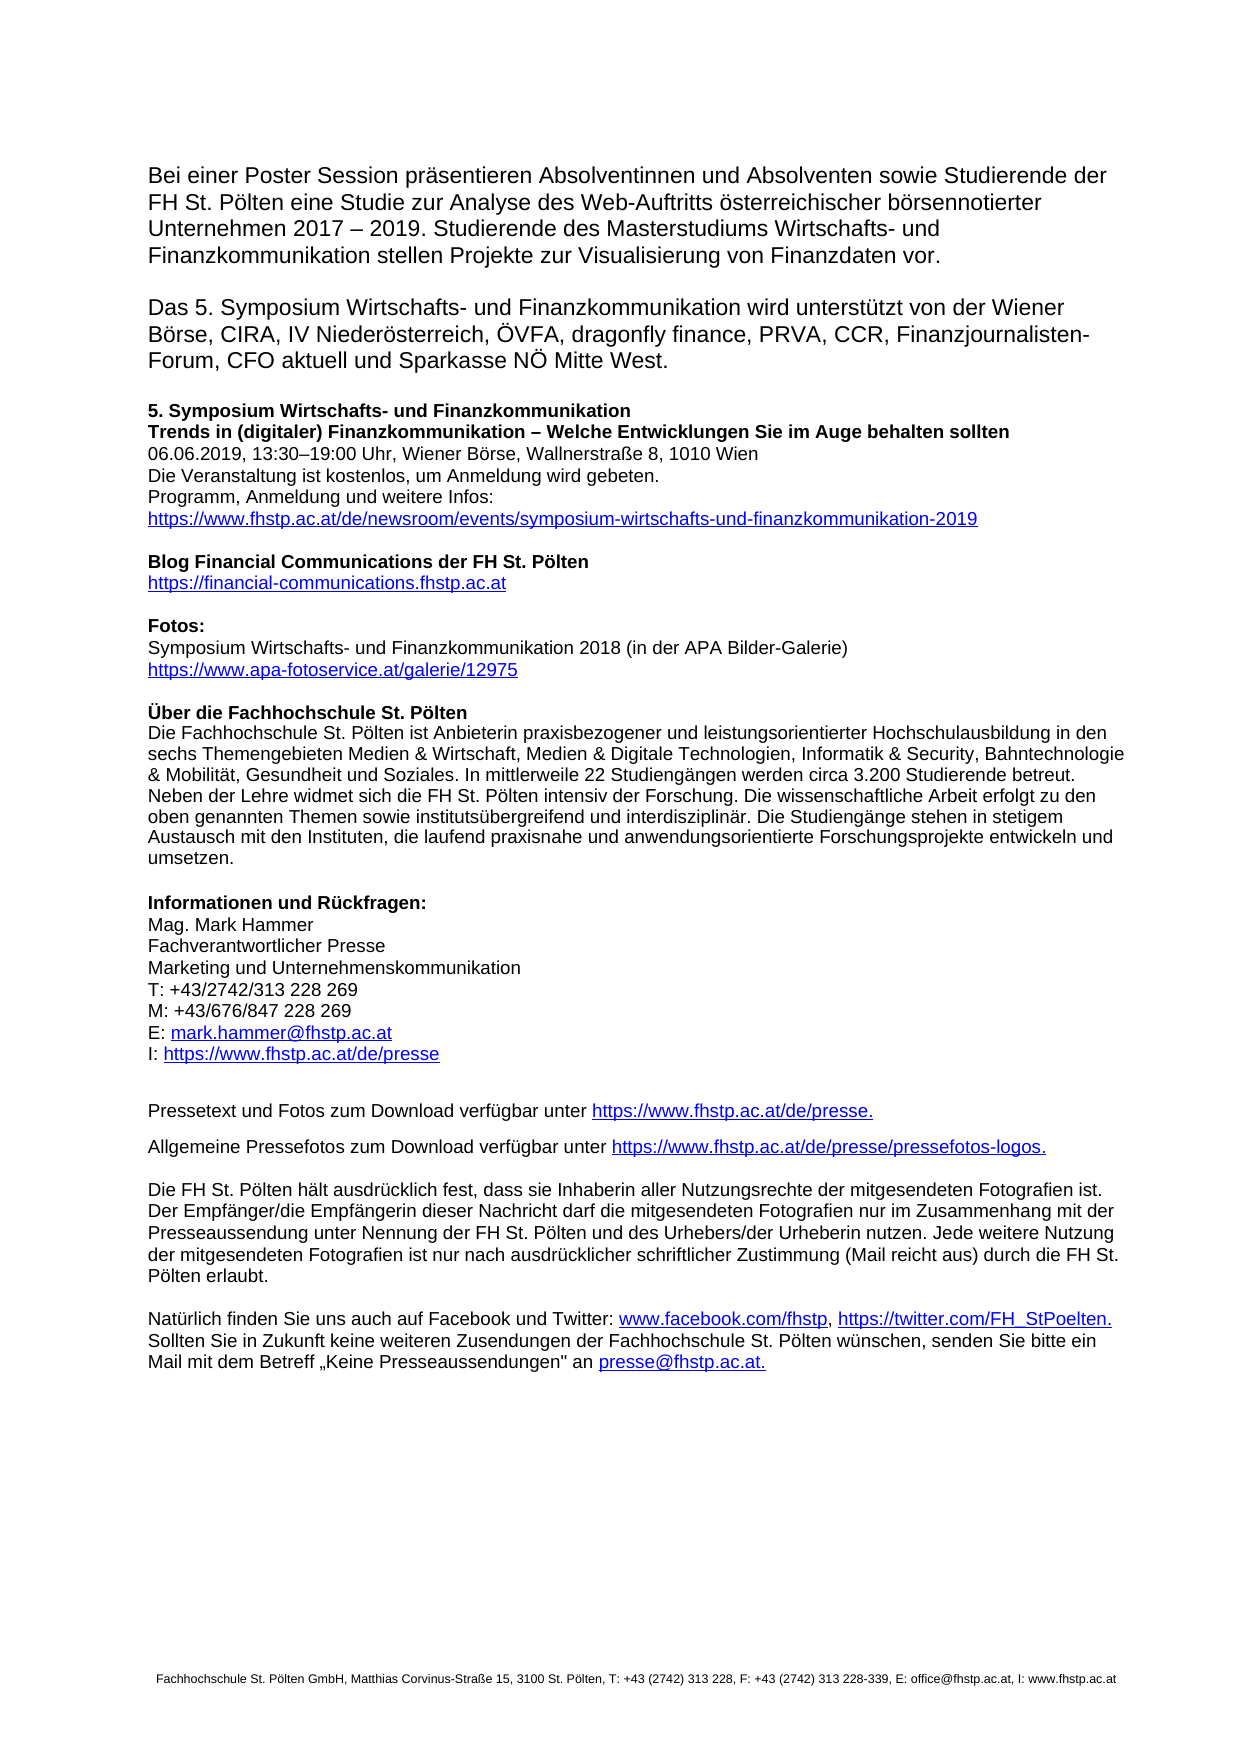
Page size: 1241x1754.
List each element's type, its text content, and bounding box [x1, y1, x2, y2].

text Natürlich finden Sie uns auch auf Facebook und Twitter: www.facebook.com/fhstp, https://twitter.com/FH_StPoelten. [148, 1308, 1125, 1329]
text Sollten Sie in Zukunft keine weiteren Zusendungen der Fachhochschule St. Pölten wünschen, senden Sie bitte ein Mail mit dem Betreff „Keine Presseaussendungen" an presse@fhstp.ac.at. [148, 1329, 1125, 1373]
text Pressetext und Fotos zum Download verfügbar unter https://www.fhstp.ac.at/de/presse. [148, 1086, 1125, 1122]
text Programm, Anmeldung und weitere Infos: [148, 486, 1125, 507]
text E: mark.hammer@fhstp.ac.at [148, 1022, 1125, 1043]
text Informationen und Rückfragen: [148, 893, 1125, 914]
text I: https://www.fhstp.ac.at/de/presse [148, 1043, 1125, 1065]
text 5. Symposium Wirtschafts- und Finanzkommunikation [148, 400, 1125, 421]
text Fotos: [148, 615, 1125, 637]
text Mag. Mark Hammer [148, 914, 1125, 935]
text Marketing und Unternehmenskommunikation [148, 957, 1125, 978]
text Symposium Wirtschafts- und Finanzkommunikation 2018 (in der APA Bilder-Galerie) [148, 637, 1125, 658]
text Bei einer Poster Session präsentieren Absolventinnen und Absolventen sowie Studierende der FH St. Pölten eine Studie zur Analyse des Web-Auftritts österreichischer börsennotierter Unternehmen 2017 – 2019. Studierende des Masterstudiums Wirtschafts- und Finanzkommunikation stellen Projekte zur Visualisierung von Finanzdaten vor. [148, 162, 1125, 268]
text Trends in (digitaler) Finanzkommunikation – Welche Entwicklungen Sie im Auge behalten sollten [148, 421, 1125, 443]
text Allgemeine Pressefotos zum Download verfügbar unter https://www.fhstp.ac.at/de/presse/pressefotos-logos. [148, 1122, 1125, 1157]
text 06.06.2019, 13:30–19:00 Uhr, Wiener Börse, Wallnerstraße 8, 1010 Wien [148, 443, 1125, 464]
text Blog Financial Communications der FH St. Pölten [148, 551, 1125, 572]
text Fachverantwortlicher Presse [148, 935, 1125, 957]
text Die Fachhochschule St. Pölten ist Anbieterin praxisbezogener und leistungsorientierter Hochschulausbildung in den sechs Themengebieten Medien & Wirtschaft, Medien & Digitale Technologien, Informatik & Security, Bahntechnologie & Mobilität, Gesundheit und Soziales. In mittlerweile 22 Studiengängen werden circa 3.200 Studierende betreut. Neben der Lehre widmet sich die FH St. Pölten intensiv der Forschung. Die wissenschaftliche Arbeit erfolgt zu den oben genannten Themen sowie institutsübergreifend und interdisziplinär. Die Studiengänge stehen in stetigem Austausch mit den Instituten, die laufend praxisnahe und anwendungsorientierte Forschungsprojekte entwickeln und umsetzen. [148, 723, 1125, 869]
text M: +43/676/847 228 269 [148, 1000, 1125, 1022]
text Über die Fachhochschule St. Pölten [148, 702, 1125, 723]
text Das 5. Symposium Wirtschafts- und Finanzkommunikation wird unterstützt von der Wiener Börse, CIRA, IV Niederösterreich, ÖVFA, dragonfly finance, PRVA, CCR, Finanzjournalisten-Forum, CFO aktuell und Sparkasse NÖ Mitte West. [148, 294, 1125, 373]
text https://financial-communications.fhstp.ac.at [148, 572, 1125, 594]
text Die Veranstaltung ist kostenlos, um Anmeldung wird gebeten. [148, 464, 1125, 486]
text T: +43/2742/313 228 269 [148, 978, 1125, 1000]
text Die FH St. Pölten hält ausdrücklich fest, dass sie Inhaberin aller Nutzungsrechte der mitgesendeten Fotografien ist. Der Empfänger/die Empfängerin dieser Nachricht darf die mitgesendeten Fotografien nur im Zusammenhang mit der Presseaussendung unter Nennung der FH St. Pölten und des Urhebers/der Urheberin nutzen. Jede weitere Nutzung der mitgesendeten Fotografien ist nur nach ausdrücklicher schriftlicher Zustimmung (Mail reicht aus) durch die FH St. Pölten erlaubt. [148, 1179, 1125, 1286]
text https://www.apa-fotoservice.at/galerie/12975 [148, 658, 1125, 680]
text https://www.fhstp.ac.at/de/newsroom/events/symposium-wirtschafts-und-finanzkommunikation-2019 [148, 507, 1125, 529]
